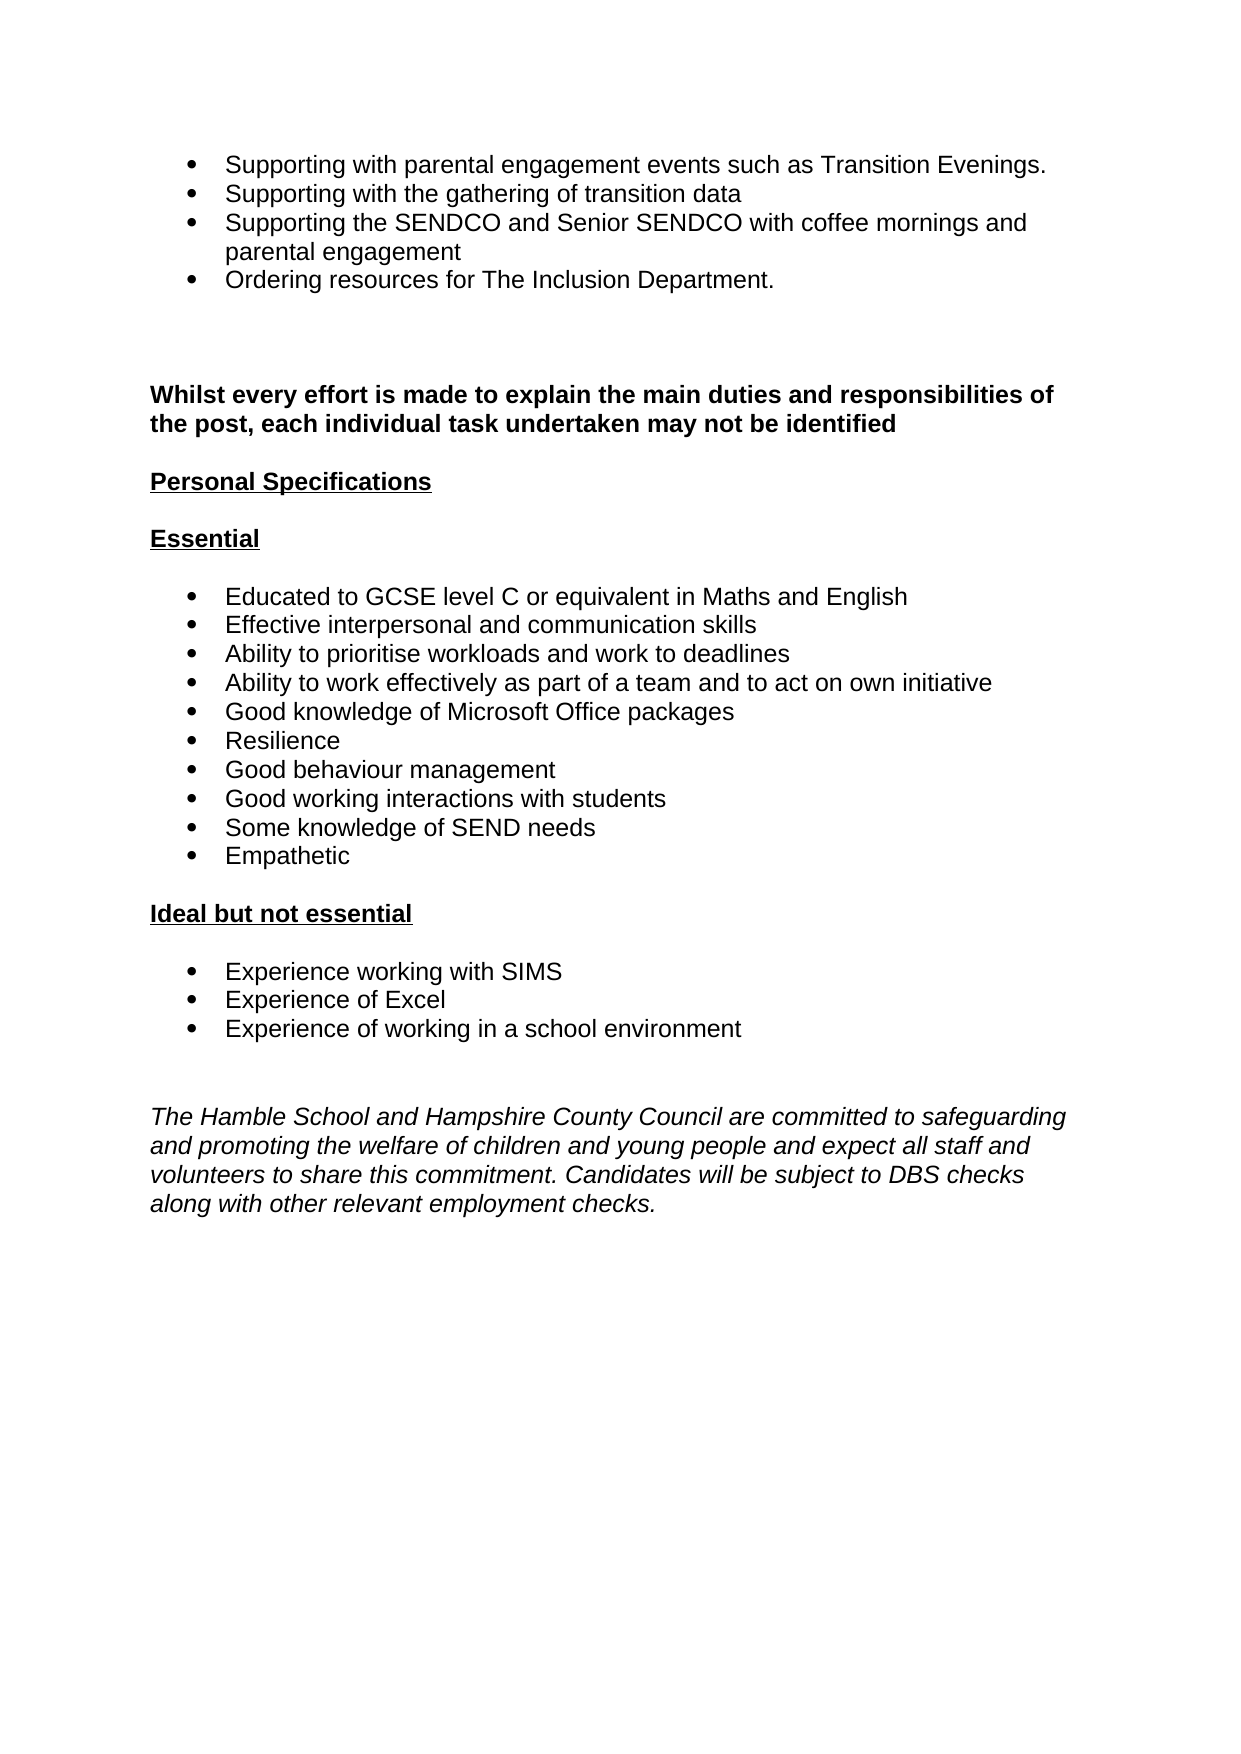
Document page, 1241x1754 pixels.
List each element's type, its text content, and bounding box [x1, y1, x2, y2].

list Supporting the SENDCO and Senior SENDCO with coffee mornings and parental engagement [187, 208, 1090, 265]
list Resilience [187, 726, 1090, 755]
list Experience of Excel [187, 985, 1090, 1014]
text Essential [150, 524, 1090, 553]
list Ability to prioritise workloads and work to deadlines [187, 639, 1090, 668]
text The Hamble School and Hampshire County Council are committed to safeguarding and promoting the welfare of children and young people and expect all staff and volunteers to share this commitment. Candidates will be subject to DBS checks along with other relevant employment checks. [150, 1102, 1090, 1217]
list Good behaviour management [187, 755, 1090, 784]
list Effective interpersonal and communication skills [187, 611, 1090, 639]
list Ability to work effectively as part of a team and to act on own initiative [187, 668, 1090, 697]
list Experience of working in a school environment [187, 1014, 1090, 1043]
list Experience working with SIMS [187, 956, 1090, 985]
list Empathetic [187, 841, 1090, 870]
list Good knowledge of Microsoft Office packages [187, 697, 1090, 726]
text Ideal but not essential [150, 899, 1090, 928]
list Ordering resources for The Inclusion Department. [187, 265, 1090, 294]
list Educated to GCSE level C or equivalent in Maths and English [187, 582, 1090, 611]
list Some knowledge of SEND needs [187, 812, 1090, 841]
list Supporting with the gathering of transition data [187, 179, 1090, 208]
list Supporting with parental engagement events such as Transition Evenings. [187, 150, 1090, 179]
text Whilst every effort is made to explain the main duties and responsibilities of the post, each individual task undertaken may not be identified [150, 380, 1090, 438]
text Personal Specifications [150, 467, 1090, 495]
list Good working interactions with students [187, 784, 1090, 812]
